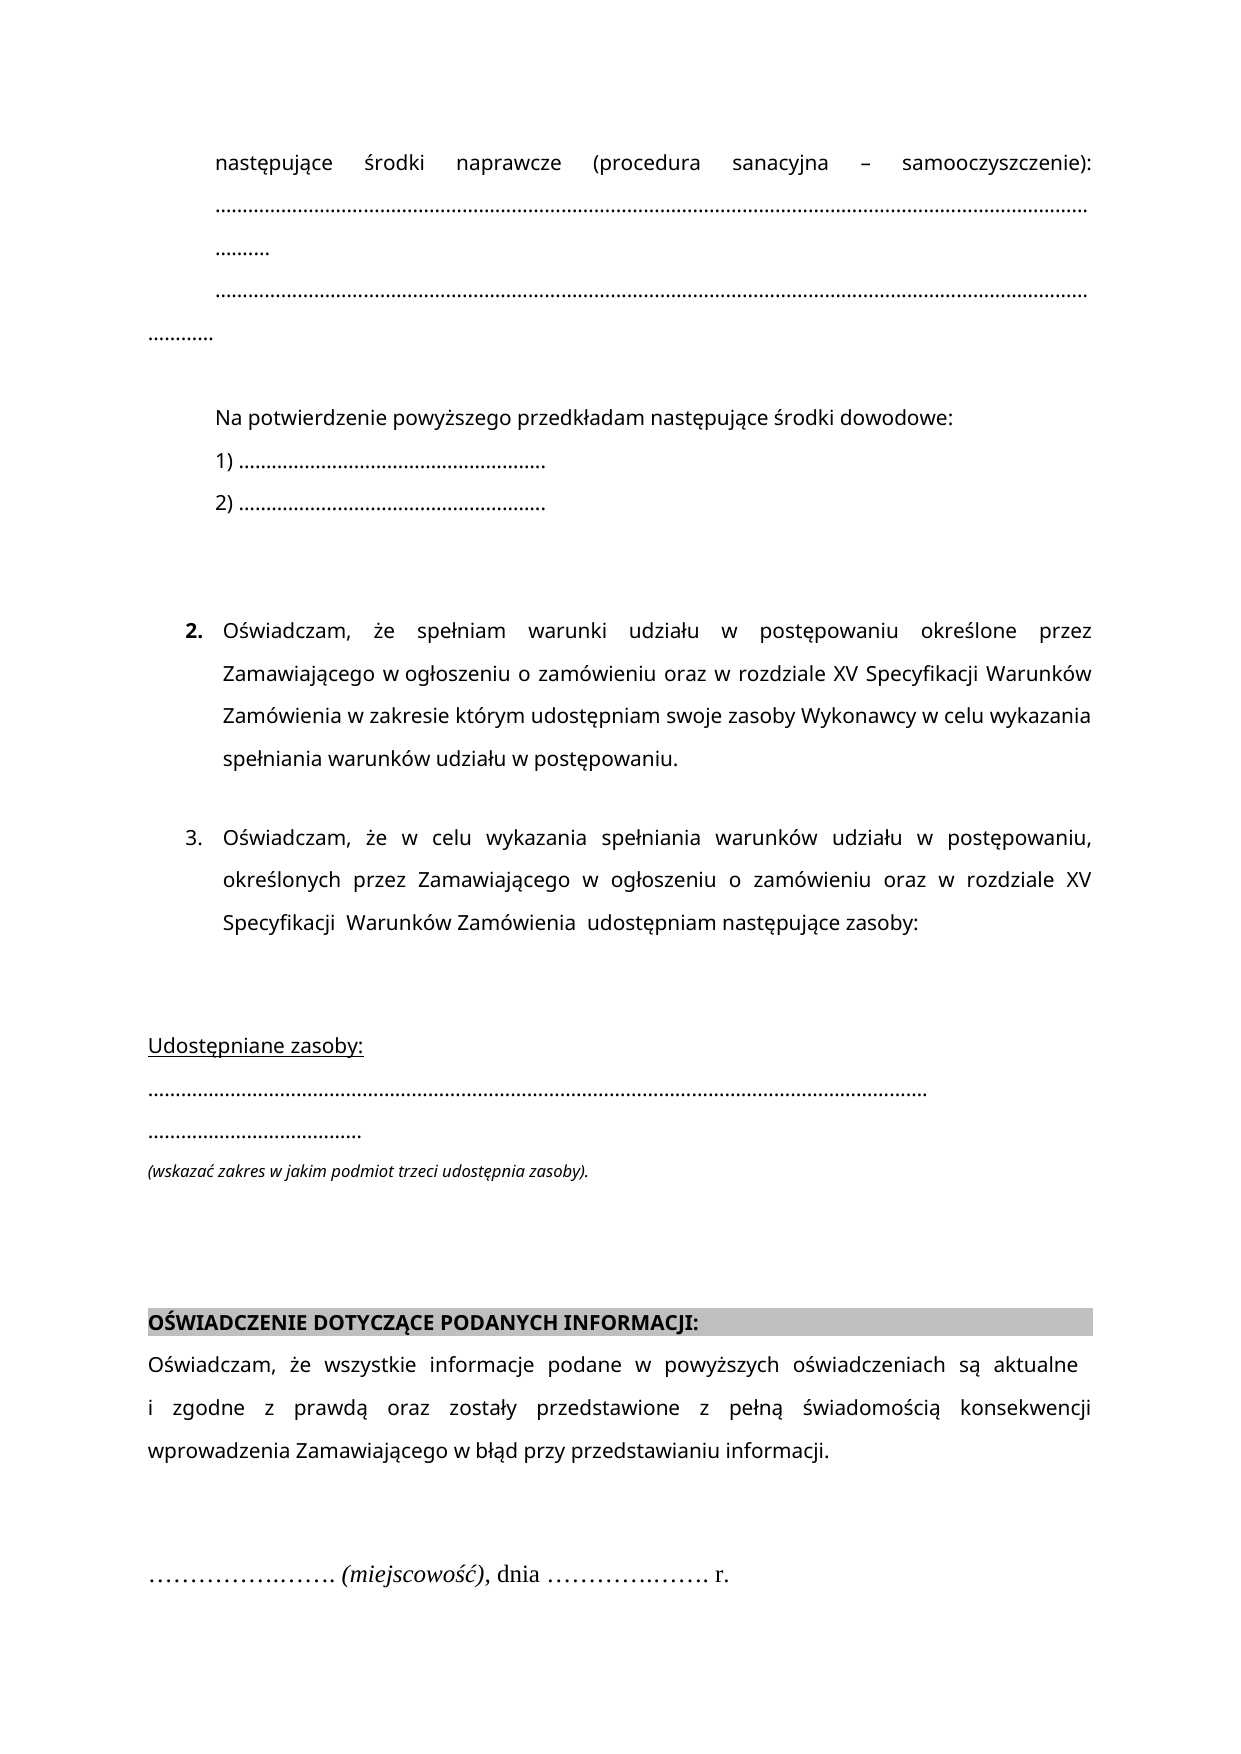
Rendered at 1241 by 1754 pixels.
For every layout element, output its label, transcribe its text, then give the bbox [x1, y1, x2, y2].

text Udostępniane zasoby: [148, 1031, 1090, 1060]
text 2) ……………………………………………….. [148, 488, 1090, 517]
text 1) ……………………………………………….. [148, 446, 1090, 474]
text Na potwierdzenie powyższego przedkładam następujące środki dowodowe: [148, 403, 1090, 432]
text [215, 148, 1093, 261]
text …………….……. (miejscowość), dnia ………….……. r. [148, 1559, 1093, 1588]
list Oświadczam, że spełniam warunki udziału w postępowaniu określone przez Zamawiającego w ogłoszeniu o zamówieniu oraz w rozdziale XV Specyfikacji Warunków Zamówienia w zakresie którym udostępniam swoje zasoby Wykonawcy w celu wykazania spełniania warunków udziału w postępowaniu. [185, 616, 1093, 772]
text OŚWIADCZENIE DOTYCZĄCE PODANYCH INFORMACJI: [148, 1308, 1093, 1336]
list Oświadczam, że w celu wykazania spełniania warunków udziału w postępowaniu, określonych przez Zamawiającego w ogłoszeniu o zamówieniu oraz w rozdziale XV Specyfikacji Warunków Zamówienia udostępniam następujące zasoby: [185, 823, 1093, 936]
text ……………………………………………………………………………………………………………………………………………………… [148, 275, 1090, 346]
text Oświadczam, że wszystkie informacje podane w powyższych oświadczeniach są aktualne i zgodne z prawdą oraz zostały przedstawione z pełną świadomością konsekwencji wprowadzenia Zamawiającego w błąd przy przedstawianiu informacji. [148, 1351, 1093, 1464]
text …………………………………………………………………………………………………………………………….………………………………… [148, 1074, 1090, 1145]
text (wskazać zakres w jakim podmiot trzeci udostępnia zasoby). [148, 1159, 1090, 1182]
